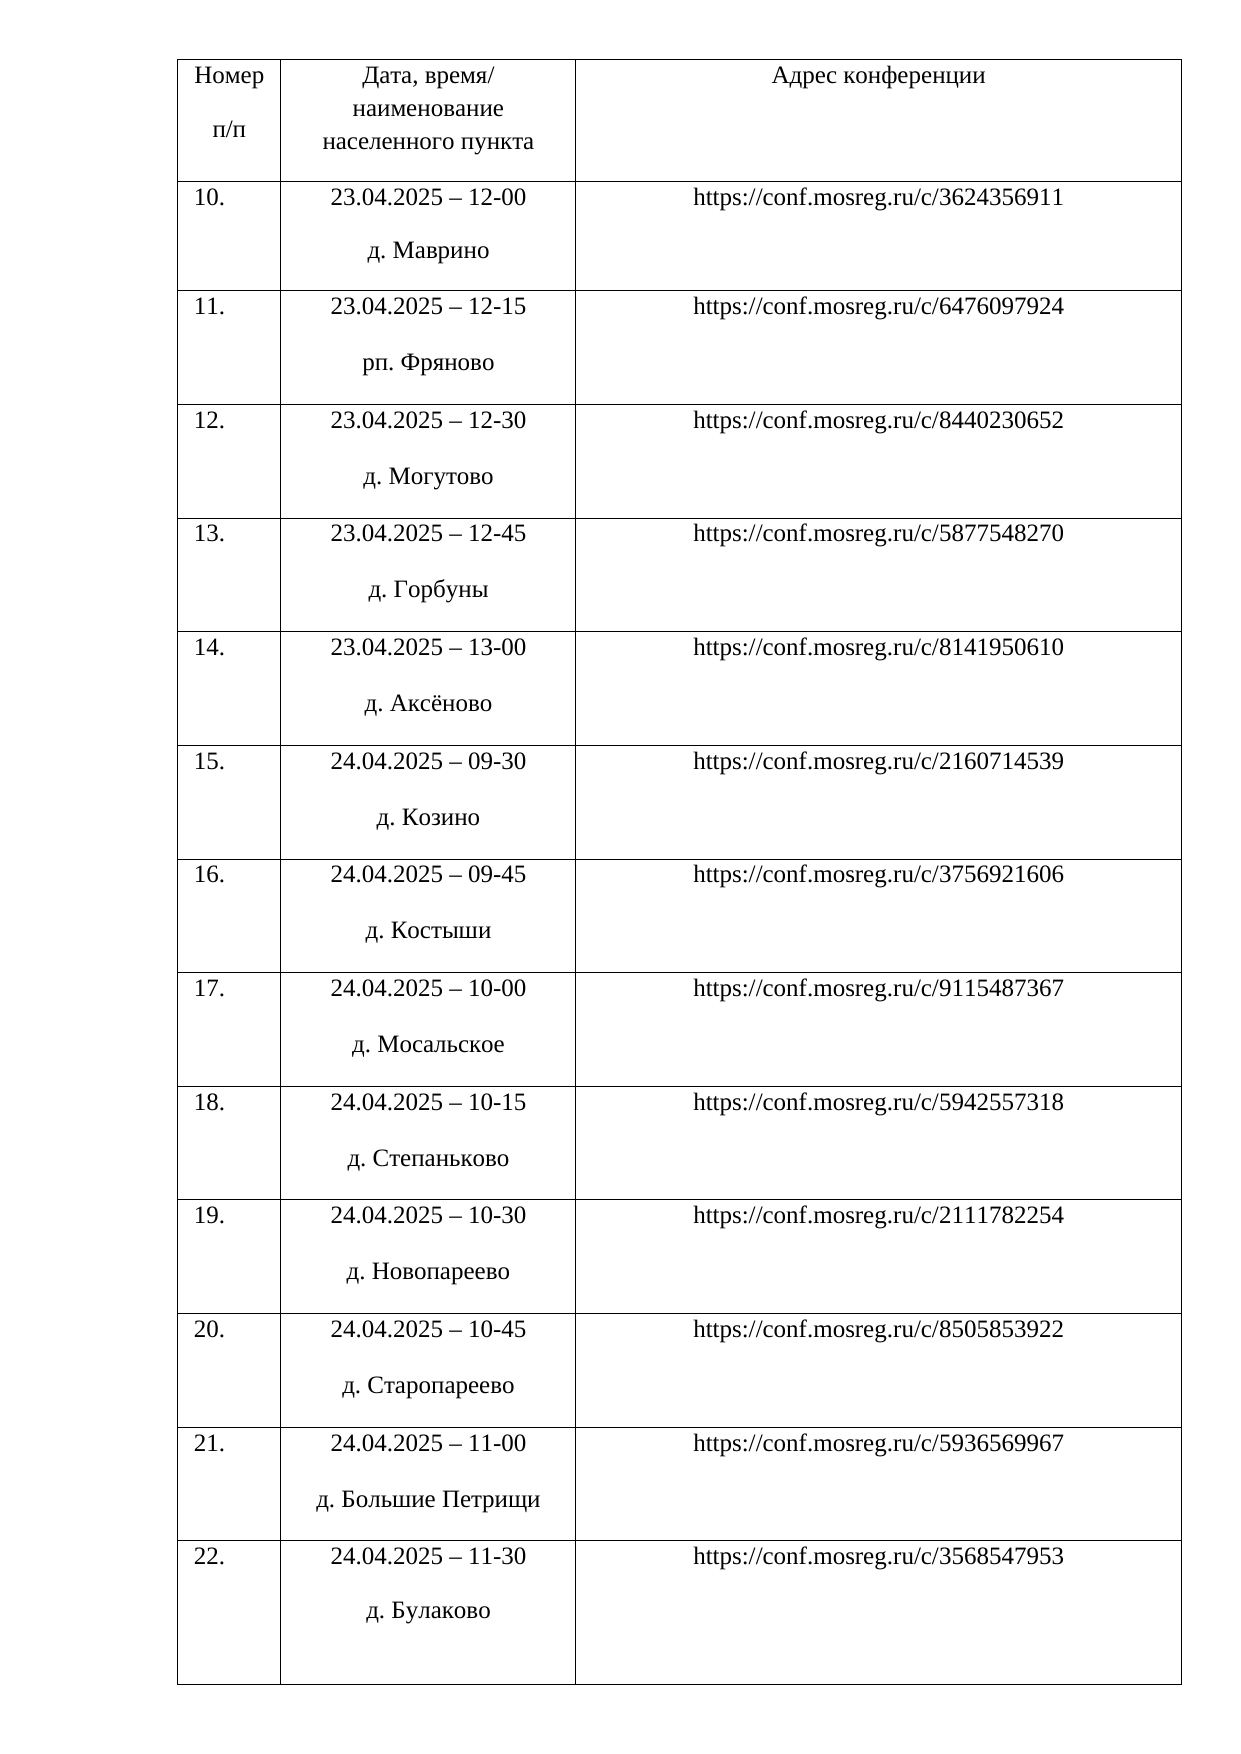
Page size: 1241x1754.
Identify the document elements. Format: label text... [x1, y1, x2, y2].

table_cell https://conf.mosreg.ru/c/2111782254 [576, 1200, 1181, 1313]
table_cell [178, 519, 280, 631]
table_cell [178, 973, 280, 1086]
table_cell https://conf.mosreg.ru/c/2160714539 [576, 746, 1181, 858]
table_cell 24.04.2025 – 10-00 д. Мосальское [281, 973, 575, 1086]
table_cell 24.04.2025 – 09-30 д. Козино [281, 746, 575, 858]
table_cell 23.04.2025 – 12-00 д. Маврино [281, 182, 575, 290]
table_cell 23.04.2025 – 12-45 д. Горбуны [281, 519, 575, 631]
table_cell https://conf.mosreg.ru/c/8505853922 [576, 1314, 1181, 1427]
table_cell https://conf.mosreg.ru/c/8141950610 [576, 632, 1181, 745]
table_cell https://conf.mosreg.ru/c/3568547953 [576, 1541, 1181, 1683]
table_cell https://conf.mosreg.ru/c/5936569967 [576, 1428, 1181, 1540]
table_header Номер п/п [178, 60, 280, 181]
table_cell 24.04.2025 – 11-00 д. Большие Петрищи [281, 1428, 575, 1540]
table_cell [178, 632, 280, 745]
table_cell [178, 1200, 280, 1313]
table_header Адрес конференции [576, 60, 1181, 181]
table_cell [178, 291, 280, 404]
table_cell 23.04.2025 – 13-00 д. Аксёново [281, 632, 575, 745]
table_cell [178, 1087, 280, 1199]
table_cell https://conf.mosreg.ru/c/6476097924 [576, 291, 1181, 404]
table_cell 24.04.2025 – 11-30 д. Булаково [281, 1541, 575, 1683]
table_cell https://conf.mosreg.ru/c/5942557318 [576, 1087, 1181, 1199]
table_cell https://conf.mosreg.ru/c/9115487367 [576, 973, 1181, 1086]
table_cell https://conf.mosreg.ru/c/5877548270 [576, 519, 1181, 631]
table_cell 24.04.2025 – 09-45 д. Костыши [281, 860, 575, 972]
table_cell https://conf.mosreg.ru/c/3756921606 [576, 860, 1181, 972]
table_cell [178, 405, 280, 517]
table_cell 23.04.2025 – 12-15 рп. Фряново [281, 291, 575, 404]
table_cell [178, 1541, 280, 1683]
table_cell 24.04.2025 – 10-45 д. Старопареево [281, 1314, 575, 1427]
table_cell 24.04.2025 – 10-15 д. Степаньково [281, 1087, 575, 1199]
table_cell [178, 1314, 280, 1427]
table_cell [178, 182, 280, 290]
table_cell https://conf.mosreg.ru/c/3624356911 [576, 182, 1181, 290]
table_header Дата, время/ наименование населенного пункта [281, 60, 575, 181]
table_cell [178, 860, 280, 972]
table_cell [178, 1428, 280, 1540]
table_cell https://conf.mosreg.ru/c/8440230652 [576, 405, 1181, 517]
table_cell 23.04.2025 – 12-30 д. Могутово [281, 405, 575, 517]
table_cell 24.04.2025 – 10-30 д. Новопареево [281, 1200, 575, 1313]
table_cell [178, 746, 280, 858]
